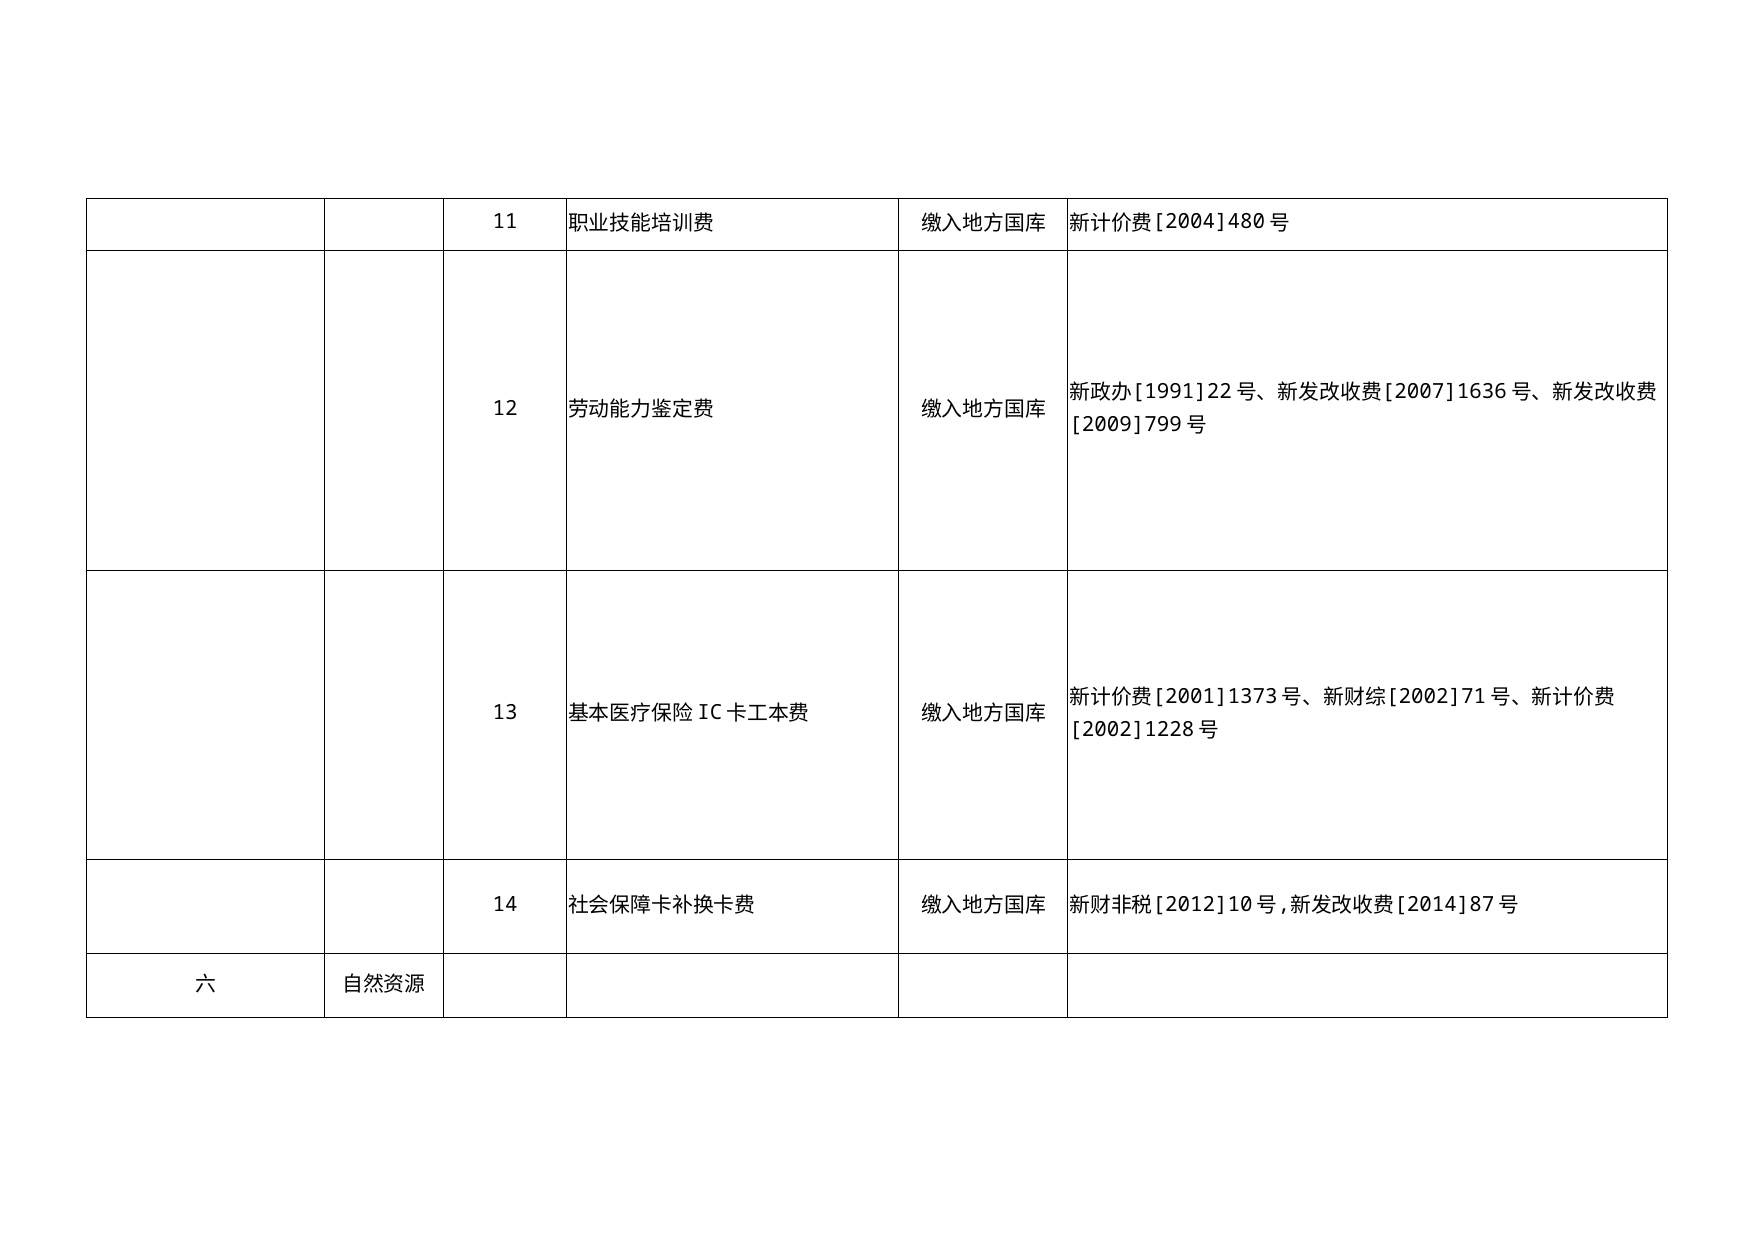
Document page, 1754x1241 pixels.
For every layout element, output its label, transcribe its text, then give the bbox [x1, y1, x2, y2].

table_cell [1068, 954, 1667, 1017]
table_cell 缴入地方国库 [899, 860, 1067, 953]
table_cell [567, 954, 898, 1017]
table_cell [87, 199, 324, 249]
table_cell [325, 251, 443, 570]
table_cell 社会保障卡补换卡费 [567, 860, 898, 953]
table_cell 职业技能培训费 [567, 199, 898, 249]
table_cell 新计价费[2004]480号 [1068, 199, 1667, 249]
table_cell 新政办[1991]22号、新发改收费[2007]1636号、新发改收费[2009]799号 [1068, 251, 1667, 570]
table_cell 13 [444, 571, 566, 859]
table_cell [444, 954, 566, 1017]
table_cell [325, 571, 443, 859]
table_cell 新计价费[2001]1373号、新财综[2002]71号、新计价费[2002]1228号 [1068, 571, 1667, 859]
table_cell [87, 860, 324, 953]
table_cell 六 [87, 954, 324, 1017]
table_cell 11 [444, 199, 566, 249]
table_cell [87, 571, 324, 859]
table_cell [899, 954, 1067, 1017]
table_cell 14 [444, 860, 566, 953]
table_cell [87, 251, 324, 570]
table_cell 基本医疗保险IC卡工本费 [567, 571, 898, 859]
table_cell 劳动能力鉴定费 [567, 251, 898, 570]
table_cell [325, 199, 443, 249]
table_cell [325, 860, 443, 953]
table_cell 自然资源 [325, 954, 443, 1017]
table_cell 12 [444, 251, 566, 570]
table_cell 缴入地方国库 [899, 571, 1067, 859]
table_cell 新财非税[2012]10号,新发改收费[2014]87号 [1068, 860, 1667, 953]
table_cell 缴入地方国库 [899, 199, 1067, 249]
table_cell 缴入地方国库 [899, 251, 1067, 570]
